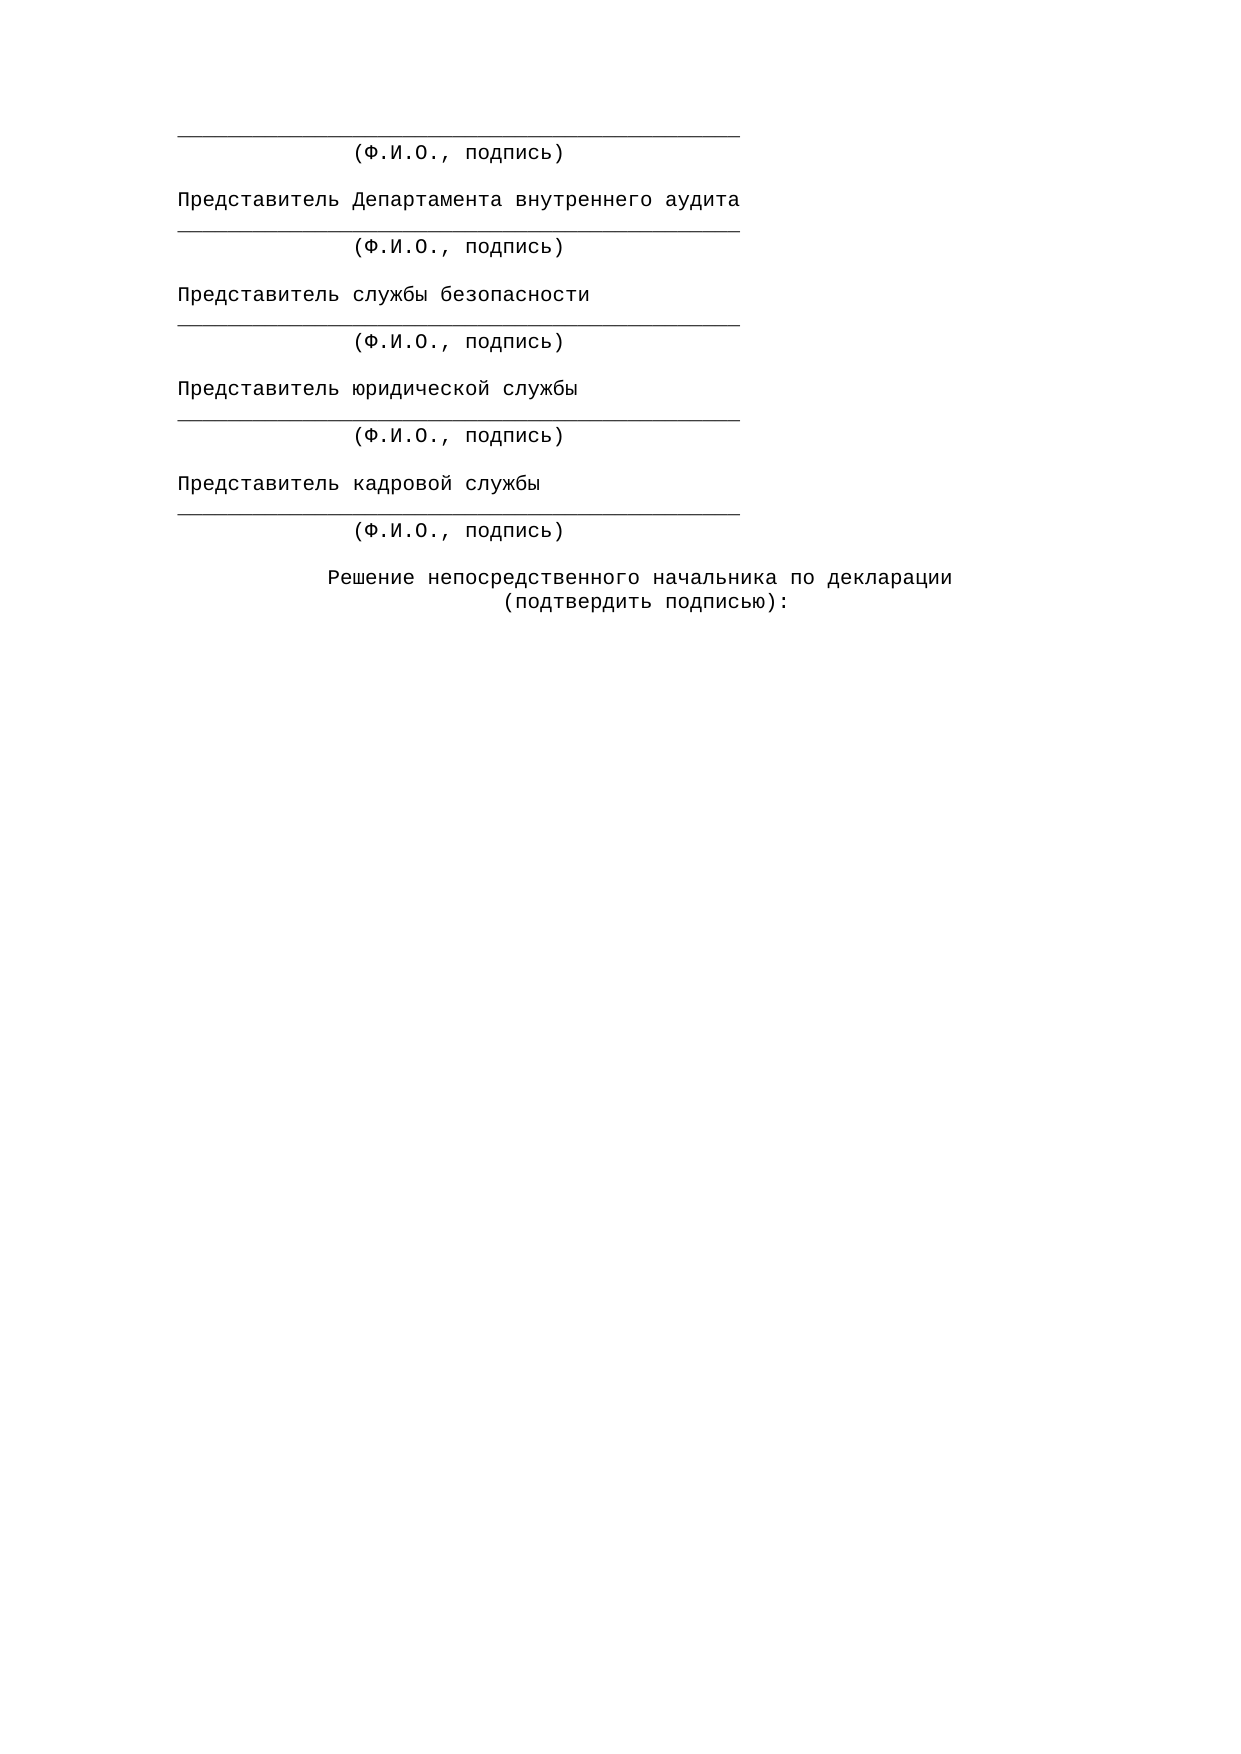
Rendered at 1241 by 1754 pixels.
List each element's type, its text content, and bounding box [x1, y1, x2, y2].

text Представитель службы безопасности [177, 284, 1152, 307]
text Решение непосредственного начальника по декларации [177, 567, 1152, 591]
text _____________________________________________ [177, 402, 1152, 426]
text Представитель кадровой службы [177, 473, 1152, 496]
text _____________________________________________ [177, 118, 1152, 142]
text (Ф.И.О., подпись) [177, 331, 1152, 354]
text Представитель Департамента внутреннего аудита [177, 189, 1152, 213]
text (Ф.И.О., подпись) [177, 142, 1152, 165]
text (Ф.И.О., подпись) [177, 520, 1152, 544]
text (Ф.И.О., подпись) [177, 426, 1152, 449]
text _____________________________________________ [177, 307, 1152, 331]
text _____________________________________________ [177, 496, 1152, 520]
text Представитель юридической службы [177, 378, 1152, 402]
text (подтвердить подписью): [177, 591, 1152, 615]
text (Ф.И.О., подпись) [177, 236, 1152, 260]
text _____________________________________________ [177, 213, 1152, 236]
